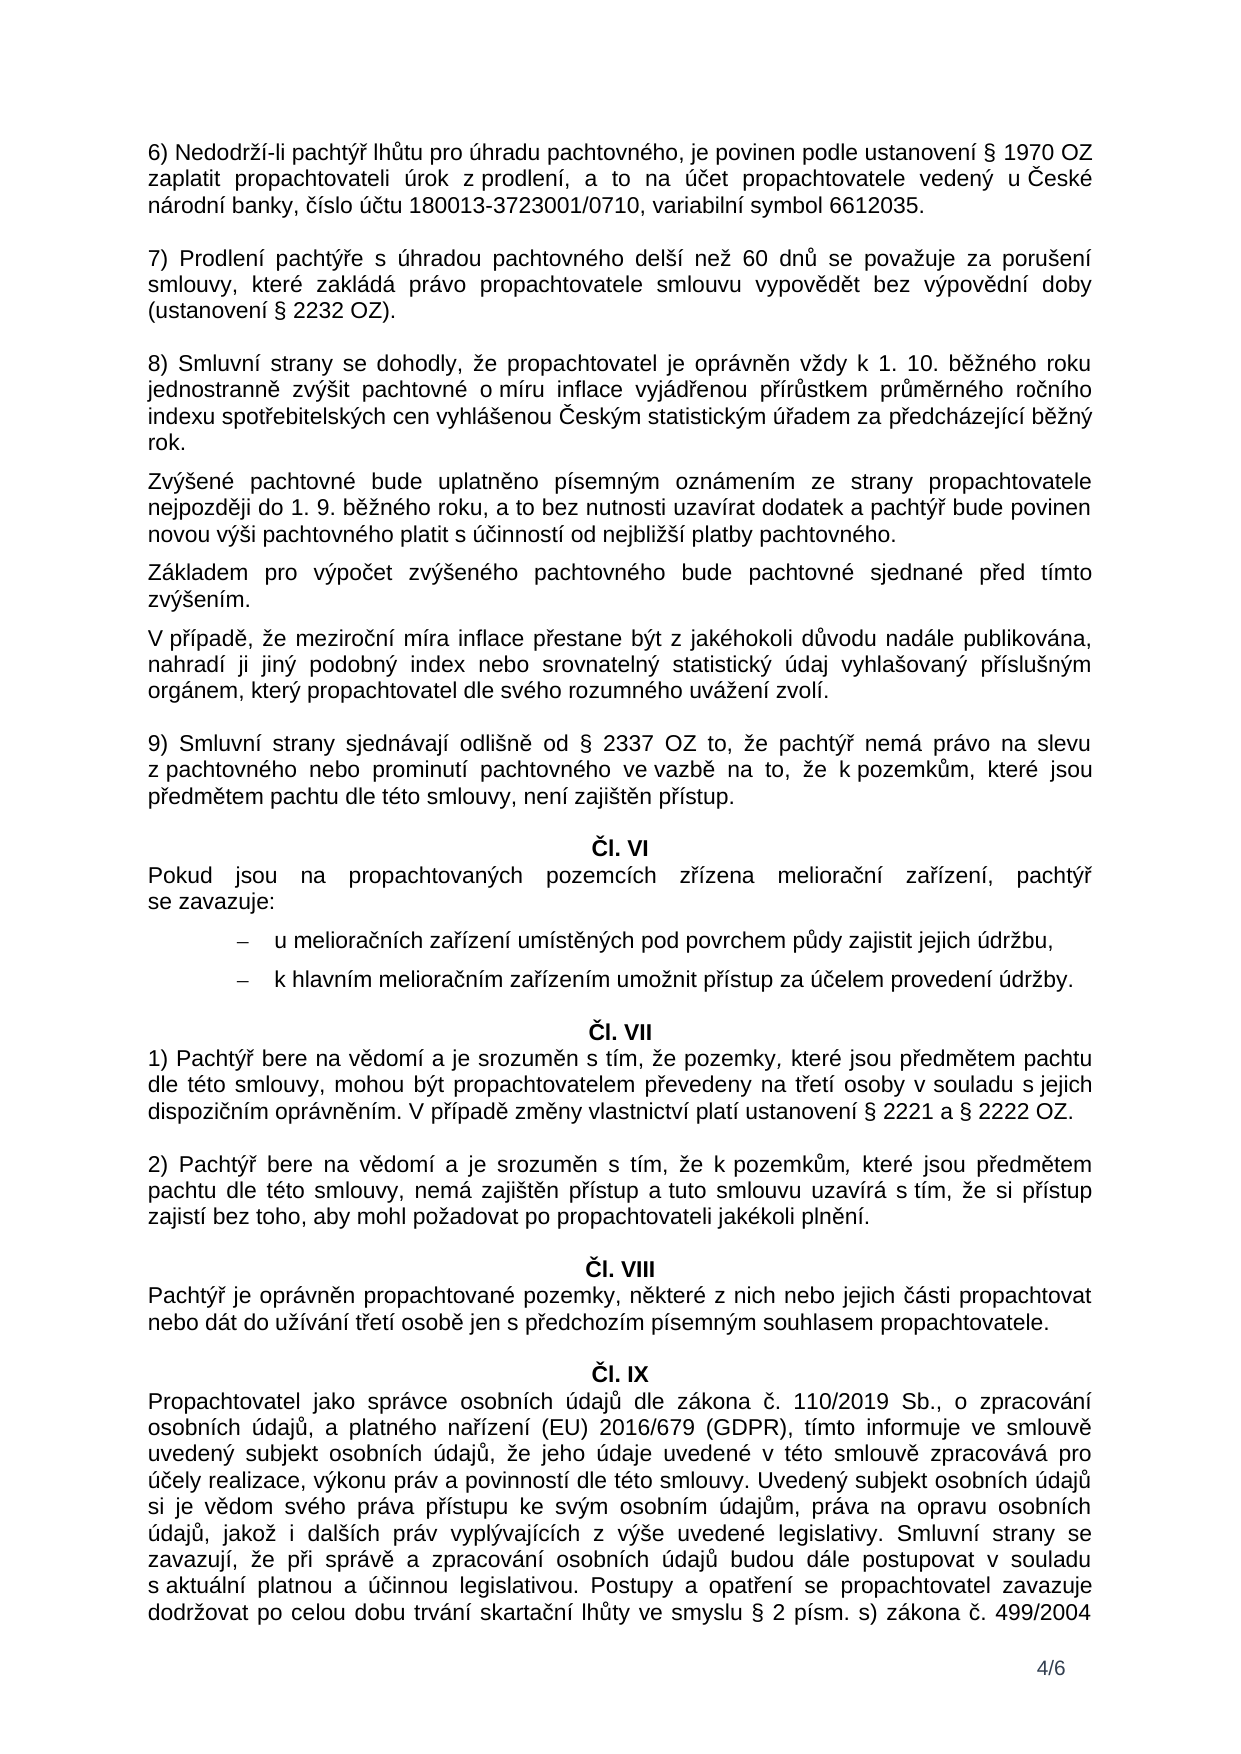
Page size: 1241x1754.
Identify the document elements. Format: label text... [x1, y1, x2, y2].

list k hlavním melioračním zařízením umožnit přístup za účelem provedení údržby. [237, 966, 1092, 992]
text Pachtýř je oprávněn propachtované pozemky, některé z nich nebo jejich části propachtovat nebo dát do užívání třetí osobě jen s předchozím písemným souhlasem propachtovatele. [148, 1282, 1092, 1335]
text 9) Smluvní strany sjednávají odlišně od § 2337 OZ to, že pachtýř nemá právo na slevu z pachtovného nebo prominutí pachtovného ve vazbě na to, že k pozemkům, které jsou předmětem pachtu dle této smlouvy, není zajištěn přístup. [148, 730, 1092, 809]
text Čl. IX [148, 1361, 1092, 1388]
text Zvýšené pachtovné bude uplatněno písemným oznámením ze strany propachtovatele nejpozději do 1. 9. běžného roku, a to bez nutnosti uzavírat dodatek a pachtýř bude povinen novou výši pachtovného platit s účinností od nejbližší platby pachtovného. [148, 468, 1092, 547]
list u melioračních zařízení umístěných pod povrchem půdy zajistit jejich údržbu, [237, 927, 1092, 953]
text Čl. VII [148, 1019, 1092, 1045]
text 6) Nedodrží-li pachtýř lhůtu pro úhradu pachtovného, je povinen podle ustanovení § 1970 OZ zaplatit propachtovateli úrok z prodlení, a to na účet propachtovatele vedený u České národní banky, číslo účtu 180013-3723001/0710, variabilní symbol 6612035. [148, 139, 1092, 218]
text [148, 1388, 1092, 1625]
text 7) Prodlení pachtýře s úhradou pachtovného delší než 60 dnů se považuje za porušení smlouvy, které zakládá právo propachtovatele smlouvu vypovědět bez výpovědní doby (ustanovení § 2232 OZ). [148, 244, 1092, 323]
text 8) Smluvní strany se dohodly, že propachtovatel je oprávněn vždy k 1. 10. běžného roku jednostranně zvýšit pachtovné o míru inflace vyjádřenou přírůstkem průměrného ročního indexu spotřebitelských cen vyhlášenou Českým statistickým úřadem za předcházející běžný rok. [148, 350, 1092, 455]
text Pokud jsou na propachtovaných pozemcích zřízena meliorační zařízení, pachtýř se zavazuje: [148, 862, 1092, 914]
text 1) Pachtýř bere na vědomí a je srozuměn s tím, že pozemky, které jsou předmětem pachtu dle této smlouvy, mohou být propachtovatelem převedeny na třetí osoby v souladu s jejich dispozičním oprávněním. V případě změny vlastnictví platí ustanovení § 2221 a § 2222 OZ. [148, 1045, 1092, 1124]
text Základem pro výpočet zvýšeného pachtovného bude pachtovné sjednané před tímto zvýšením. [148, 559, 1092, 612]
text Čl. VIII [148, 1256, 1092, 1282]
text 2) Pachtýř bere na vědomí a je srozuměn s tím, že k pozemkům, které jsou předmětem pachtu dle této smlouvy, nemá zajištěn přístup a tuto smlouvu uzavírá s tím, že si přístup zajistí bez toho, aby mohl požadovat po propachtovateli jakékoli plnění. [148, 1151, 1092, 1229]
text V případě, že meziroční míra inflace přestane být z jakéhokoli důvodu nadále publikována, nahradí ji jiný podobný index nebo srovnatelný statistický údaj vyhlašovaný příslušným orgánem, který propachtovatel dle svého rozumného uvážení zvolí. [148, 624, 1092, 704]
text Čl. VI [148, 835, 1092, 862]
